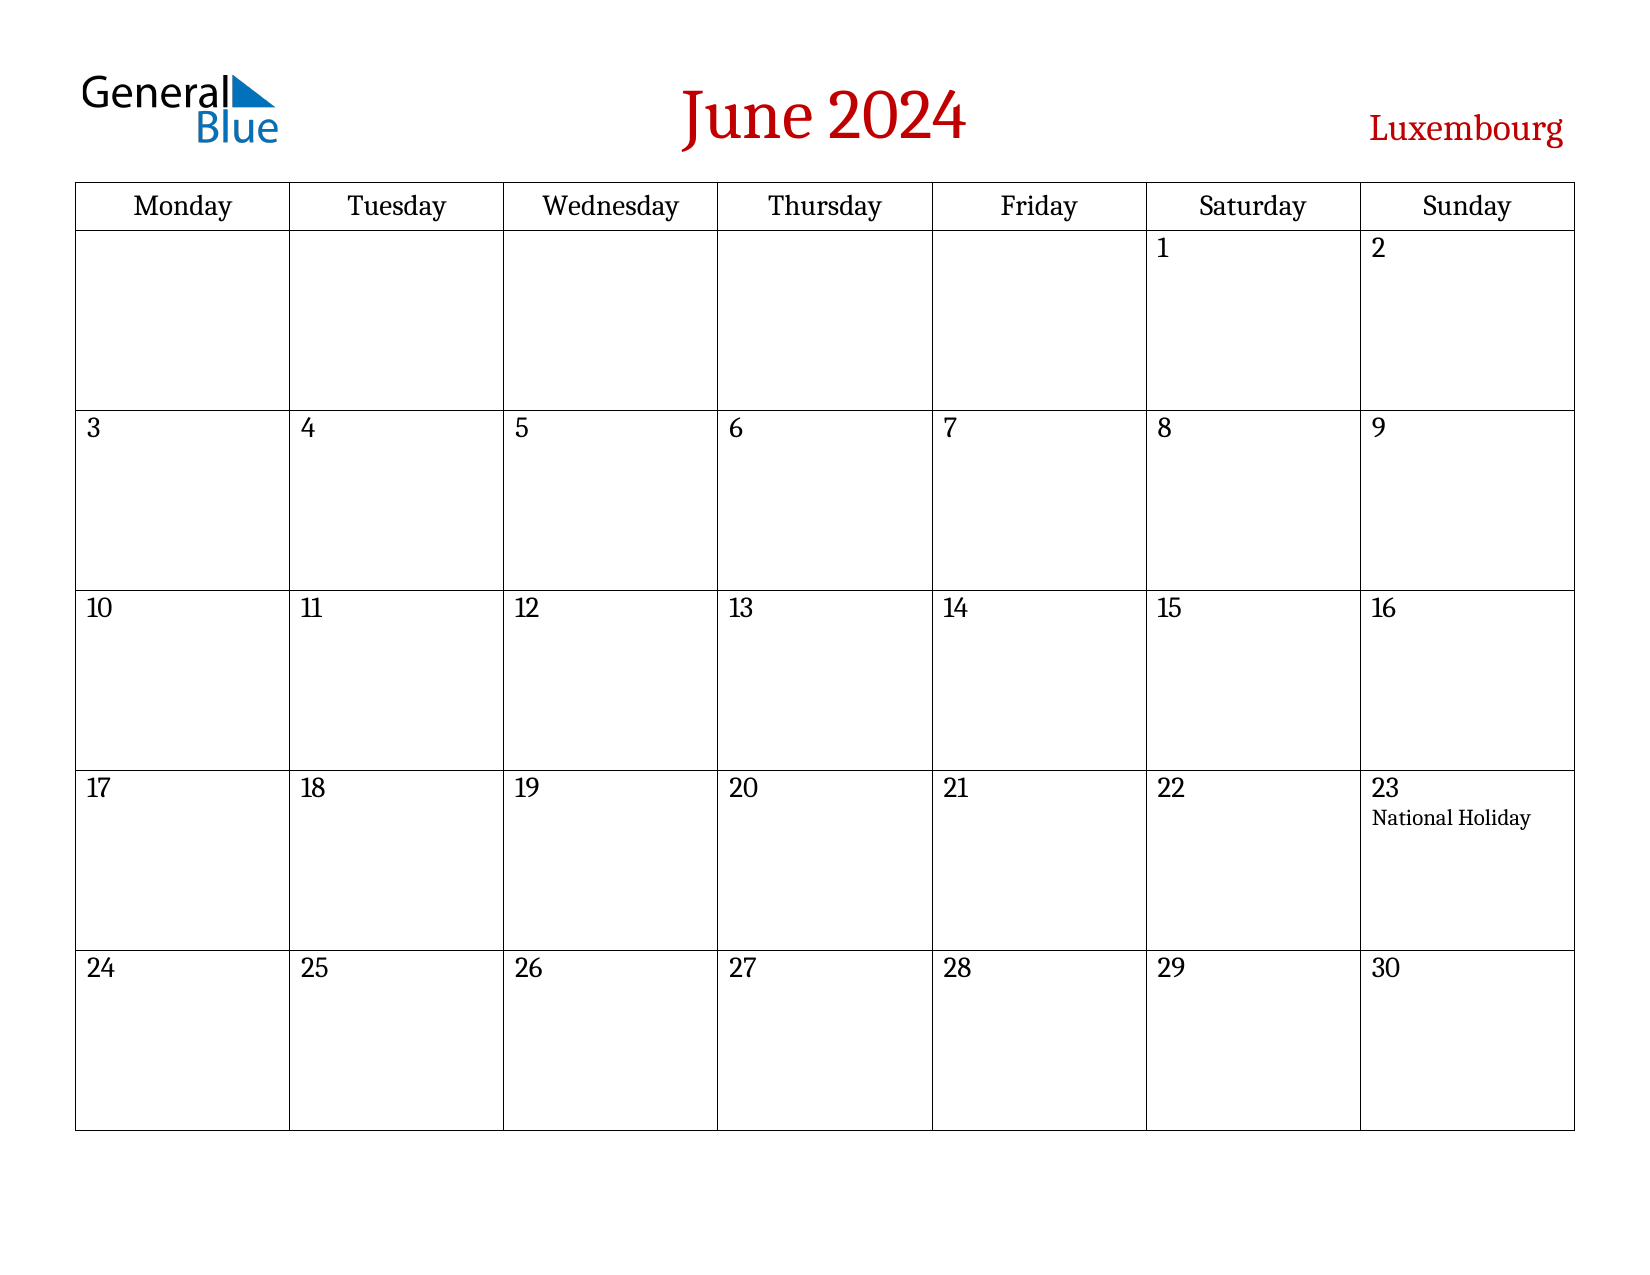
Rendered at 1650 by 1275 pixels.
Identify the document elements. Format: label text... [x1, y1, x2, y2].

table_cell 12 [504, 591, 717, 625]
table_header [76, 75, 503, 182]
table_cell 9 [1361, 411, 1574, 444]
table_cell [76, 445, 289, 590]
table_cell 17 [76, 771, 289, 805]
table_cell 29 [1147, 951, 1360, 985]
table_cell National Holiday [1361, 805, 1574, 950]
table_cell Friday [933, 183, 1146, 230]
table_cell 27 [718, 951, 932, 985]
table_cell 26 [504, 951, 717, 985]
table_cell [718, 625, 932, 770]
table_cell [504, 625, 717, 770]
table_cell [1361, 445, 1574, 590]
table_cell [1147, 985, 1360, 1130]
table_cell 5 [504, 411, 717, 444]
table_cell Saturday [1147, 183, 1360, 230]
table_cell [504, 985, 717, 1130]
table_cell [718, 445, 932, 590]
table_cell 25 [290, 951, 503, 985]
table_cell [76, 625, 289, 770]
table_cell [933, 231, 1146, 264]
table_cell [504, 805, 717, 950]
table_cell [76, 265, 289, 410]
table_cell [504, 231, 717, 264]
table_cell [290, 445, 503, 590]
table_cell [504, 445, 717, 590]
table_cell [1147, 805, 1360, 950]
table_cell [290, 805, 503, 950]
table_cell Thursday [718, 183, 932, 230]
table_cell 3 [76, 411, 289, 444]
table_cell [933, 985, 1146, 1130]
table_cell [718, 265, 932, 410]
table_cell 2 [1361, 231, 1574, 264]
table_header Luxembourg [1146, 75, 1574, 182]
table_cell 13 [718, 591, 932, 625]
table_cell [290, 231, 503, 264]
table_cell 24 [76, 951, 289, 985]
table_cell Monday [76, 183, 289, 230]
table_cell [76, 805, 289, 950]
table_cell [933, 805, 1146, 950]
table_cell [76, 231, 289, 264]
picture [82, 75, 278, 143]
table_cell Wednesday [504, 183, 717, 230]
table_cell Tuesday [290, 183, 503, 230]
table_cell [76, 985, 289, 1130]
table_cell 19 [504, 771, 717, 805]
table_cell [290, 265, 503, 410]
table_cell Sunday [1361, 183, 1574, 230]
table_cell [290, 625, 503, 770]
table_cell 10 [76, 591, 289, 625]
table_cell [1147, 265, 1360, 410]
table_cell 22 [1147, 771, 1360, 805]
table_cell [1361, 625, 1574, 770]
table_cell 8 [1147, 411, 1360, 444]
table_cell [290, 985, 503, 1130]
table_cell 7 [933, 411, 1146, 444]
table_cell [1147, 445, 1360, 590]
table_header June 2024 [504, 75, 1146, 182]
table_cell 16 [1361, 591, 1574, 625]
table_cell [1147, 625, 1360, 770]
table_cell 15 [1147, 591, 1360, 625]
table_cell 1 [1147, 231, 1360, 264]
table_cell [1361, 265, 1574, 410]
table_cell [933, 625, 1146, 770]
table_cell 11 [290, 591, 503, 625]
table_cell 14 [933, 591, 1146, 625]
table_cell 18 [290, 771, 503, 805]
table_cell 4 [290, 411, 503, 444]
table_cell [504, 265, 717, 410]
table_cell [718, 985, 932, 1130]
table_cell 20 [718, 771, 932, 805]
table_cell [718, 231, 932, 264]
table_cell [1361, 985, 1574, 1130]
table_cell 30 [1361, 951, 1574, 985]
table_cell [718, 805, 932, 950]
table_cell 21 [933, 771, 1146, 805]
table_cell 23 [1361, 771, 1574, 805]
table_cell [933, 265, 1146, 410]
table_cell 28 [933, 951, 1146, 985]
table_cell [933, 445, 1146, 590]
table_cell 6 [718, 411, 932, 444]
